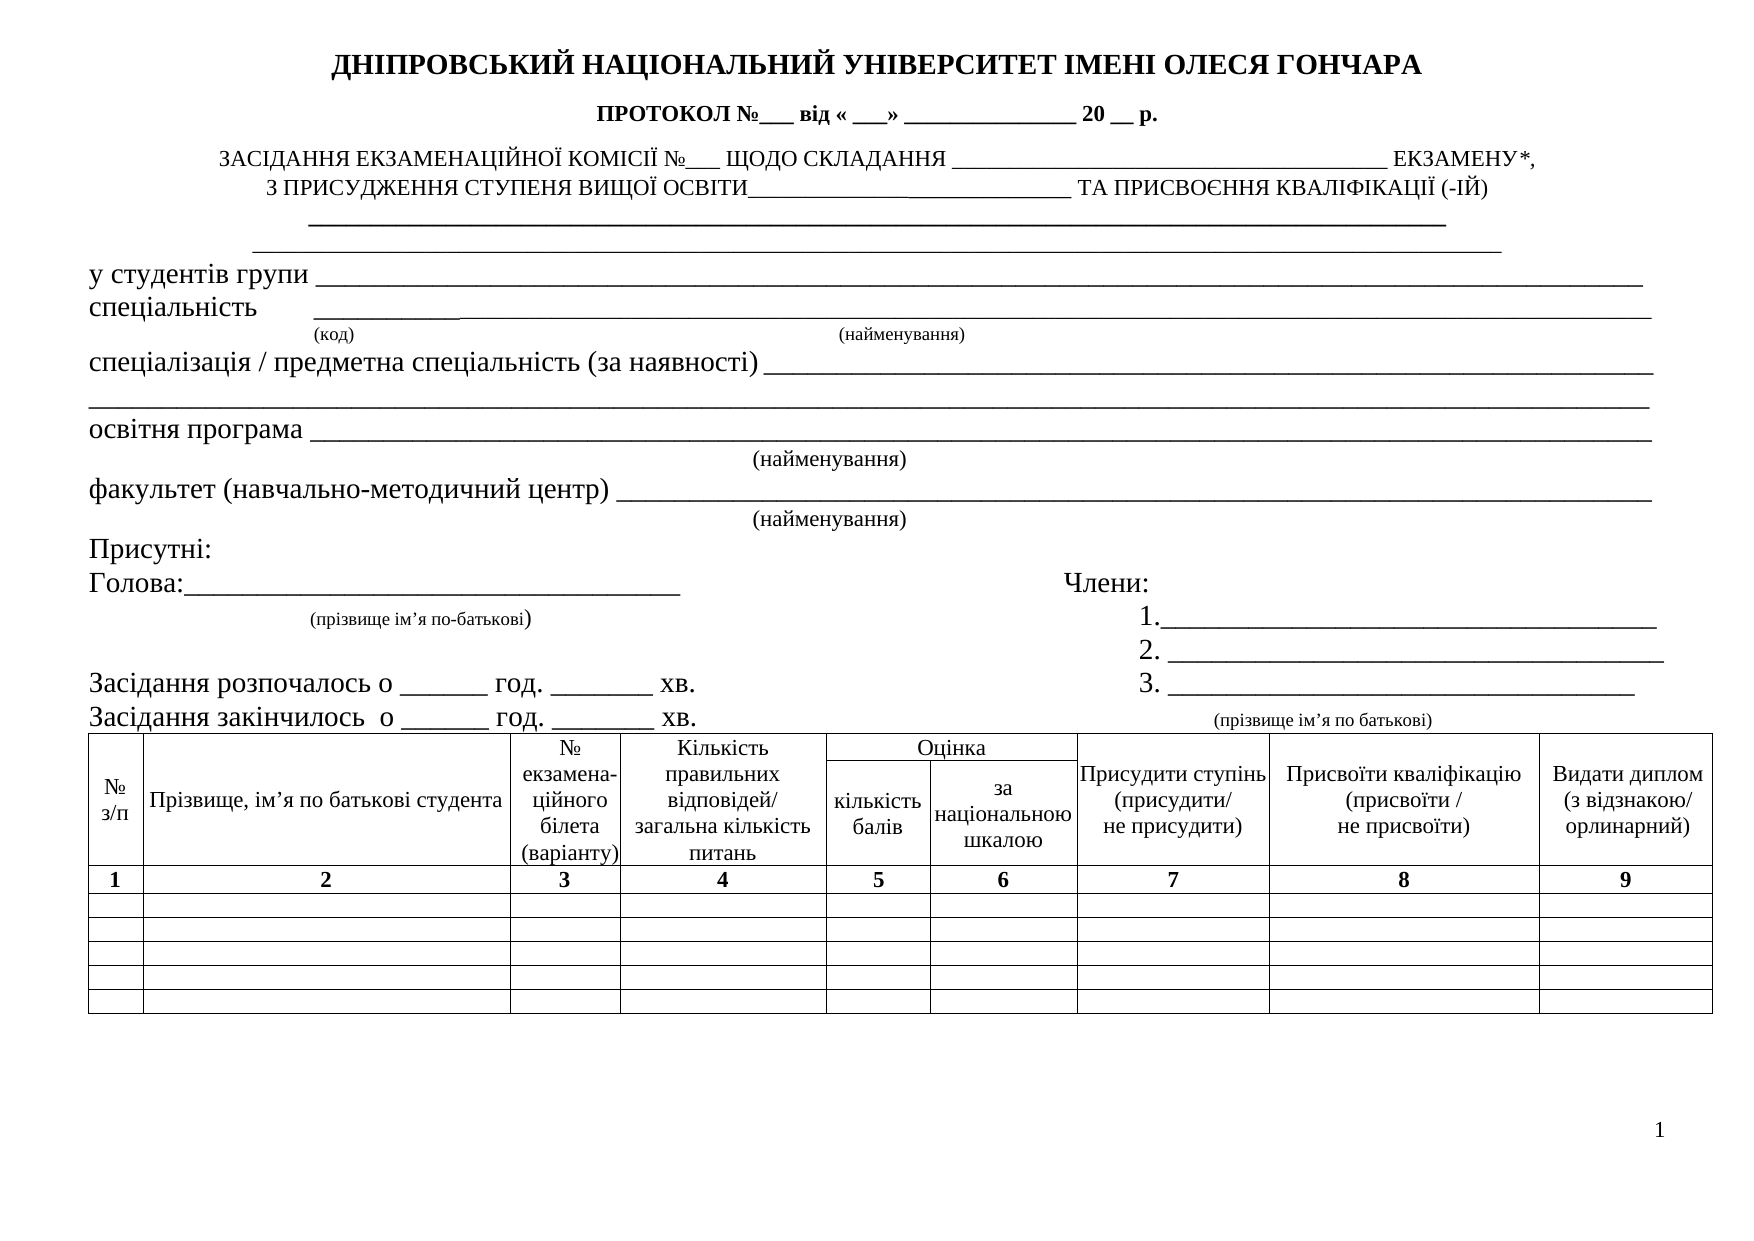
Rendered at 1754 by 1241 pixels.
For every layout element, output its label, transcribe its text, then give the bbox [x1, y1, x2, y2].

table_cell [89, 918, 143, 941]
table_cell за національною шкалою [931, 761, 1077, 865]
table_cell [89, 990, 143, 1012]
table_cell [827, 942, 930, 964]
table_cell [1540, 990, 1712, 1012]
table_header Кількість правильних відповідей/ загальна кількість питань [621, 734, 826, 865]
table_header № екзамена-ційного білета (варіанту) [511, 734, 620, 865]
text (код) (найменування) [239, 323, 1665, 344]
text Засідання розпочалось о ______ год. _______ хв. 3. ________________________________ [89, 665, 1665, 699]
table_cell 9 [1540, 866, 1712, 893]
table_header Присудити ступінь (присудити/ не присудити) [1078, 734, 1269, 865]
table_cell 8 [1270, 866, 1539, 893]
table_cell [144, 966, 510, 988]
table_cell [144, 918, 510, 941]
table_cell [1270, 966, 1539, 988]
table_cell [1078, 894, 1269, 917]
table_cell 3 [511, 866, 620, 893]
table_cell [827, 990, 930, 1012]
text спеціальність __________________________________________________________________________________________________________________ [89, 289, 1665, 323]
text спеціалізація / предметна спеціальність (за наявності) _____________________________________________________________ [89, 344, 1665, 378]
table_cell 7 [1078, 866, 1269, 893]
table_cell [1540, 918, 1712, 941]
table_header № з/п [89, 734, 143, 865]
text Засідання закінчилось о ______ год. _______ хв. (прізвище ім’я по батькові) [89, 699, 1665, 732]
table_cell [931, 918, 1077, 941]
table_cell [827, 966, 930, 988]
table_header Видати диплом (з відзнакою/ орлинарний) [1540, 734, 1712, 865]
table_cell 2 [144, 866, 510, 893]
table_cell [511, 990, 620, 1012]
table_cell [144, 942, 510, 964]
table_cell [511, 942, 620, 964]
text ПРОТОКОЛ №___ від « ___» _______________ 20 __ р. [89, 100, 1665, 126]
text освітня програма ____________________________________________________________________________________________ [89, 411, 1665, 445]
table_cell [621, 990, 826, 1012]
table_cell [1078, 990, 1269, 1012]
table_cell [1078, 966, 1269, 988]
table_cell [89, 894, 143, 917]
table_cell 6 [931, 866, 1077, 893]
table_cell [511, 918, 620, 941]
text (найменування) [679, 505, 1665, 531]
table_cell 1 [89, 866, 143, 893]
table_cell [621, 918, 826, 941]
text у студентів групи ___________________________________________________________________________________________ [89, 256, 1665, 289]
table_cell [827, 894, 930, 917]
text 2. __________________________________ [89, 632, 1665, 665]
text (найменування) [679, 445, 1665, 471]
table_cell [1540, 966, 1712, 988]
table_cell [89, 942, 143, 964]
table_header Присвоїти кваліфікацію (присвоїти / не присвоїти) [1270, 734, 1539, 865]
table_cell [1540, 894, 1712, 917]
table_cell [1078, 918, 1269, 941]
table_cell [1270, 918, 1539, 941]
table_cell [511, 966, 620, 988]
text Голова:__________________________________ Члени: [89, 565, 1665, 598]
table_cell кількість балів [827, 761, 930, 865]
table_cell [89, 966, 143, 988]
text факультет (навчально-методичний центр) _______________________________________________________________________ [89, 471, 1665, 505]
table_cell [931, 966, 1077, 988]
table_cell [144, 990, 510, 1012]
text _____________________________________________________________________________________________________________ [89, 229, 1665, 256]
table_cell [1540, 942, 1712, 964]
table_cell [1270, 990, 1539, 1012]
table_cell [931, 942, 1077, 964]
table_cell [621, 966, 826, 988]
text ЗАСІДАННЯ ЕКЗАМЕНАЦІЙНОЇ КОМІСІЇ №___ ЩОДО СКЛАДАННЯ ______________________________________ ЕКЗАМЕНУ*, [89, 146, 1665, 172]
table_header Оцінка [827, 734, 1077, 760]
table_cell 4 [621, 866, 826, 893]
text ___________________________________________________________________________________________________________ [89, 378, 1665, 411]
table_cell [621, 942, 826, 964]
text Присутні: [89, 531, 1665, 565]
text ДНІПРОВСЬКИЙ НАЦІОНАЛЬНИЙ УНІВЕРСИТЕТ ІМЕНІ ОЛЕСЯ ГОНЧАРА [89, 47, 1665, 81]
table_cell [511, 894, 620, 917]
table_cell [144, 894, 510, 917]
table_header Прізвище, ім’я по батькові студента [144, 734, 510, 865]
table_cell [931, 894, 1077, 917]
table_cell 5 [827, 866, 930, 893]
table_cell [1270, 942, 1539, 964]
table_cell [1270, 894, 1539, 917]
text З ПРИСУДЖЕННЯ СТУПЕНЯ ВИЩОЇ ОСВІТИ___________________________ ТА ПРИСВОЄННЯ КВАЛІФІКАЦІЇ (-ІЙ) ___________________________________________________________________________________________ [89, 172, 1665, 229]
table_cell [931, 990, 1077, 1012]
text (прізвище ім’я по-батькові) 1.__________________________________ [236, 598, 1665, 632]
table_cell [621, 894, 826, 917]
table_cell [827, 918, 930, 941]
table_cell [1078, 942, 1269, 964]
